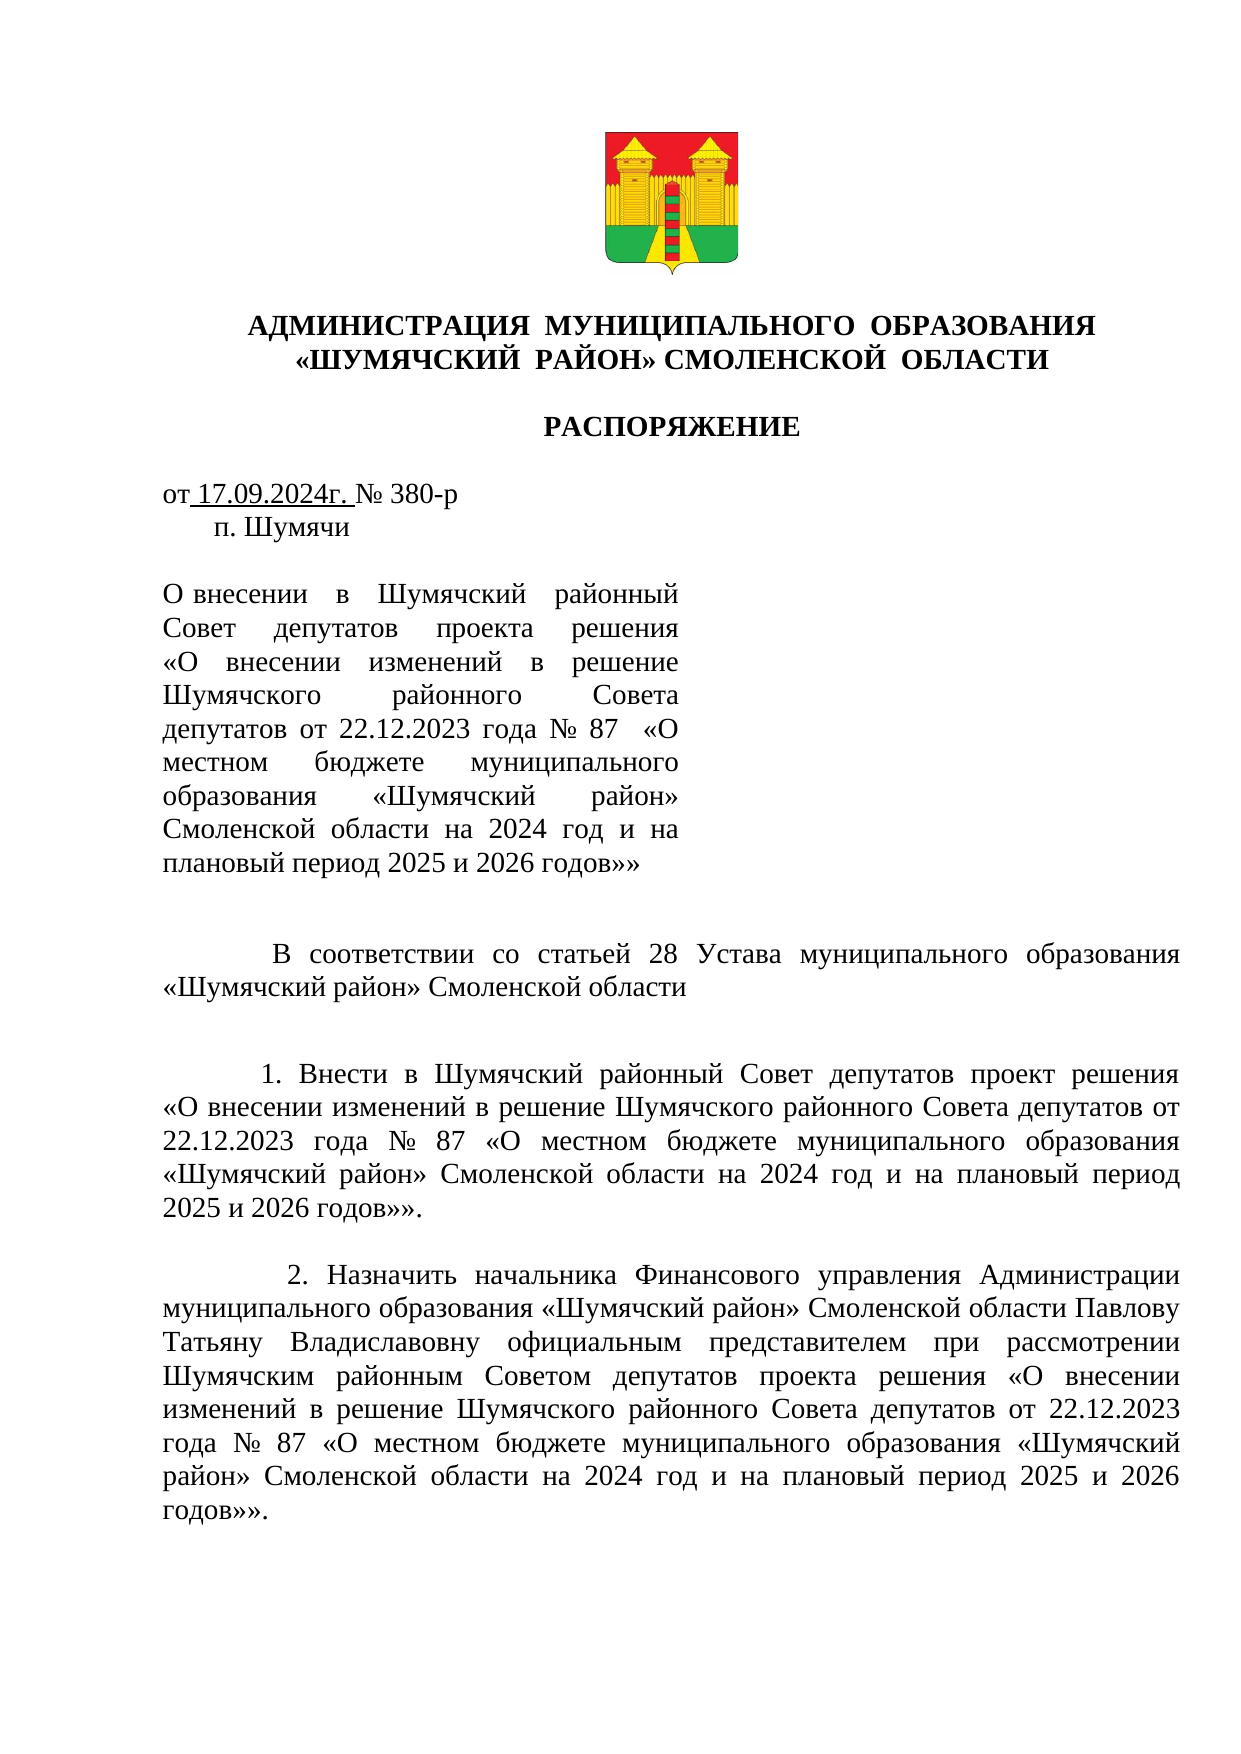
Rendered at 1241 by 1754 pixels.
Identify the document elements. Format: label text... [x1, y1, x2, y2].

picture [605, 132, 739, 275]
subtitle АДМИНИСТРАЦИЯ МУНИЦИПАЛЬНОГО ОБРАЗОВАНИЯ [162, 308, 1181, 342]
subtitle РАСПОРЯЖЕНИЕ [162, 409, 1181, 442]
text п. Шумячи [162, 509, 1181, 543]
text от 17.09.2024г. № 380-р [162, 476, 1181, 509]
text 1. Внести в Шумячский районный Совет депутатов проект решения «О внесении изменений в решение Шумячского районного Совета депутатов от 22.12.2023 года № 87 «О местном бюджете муниципального образования «Шумячский район» Смоленской области на 2024 год и на плановый период 2025 и 2026 годов»». [162, 1056, 1181, 1223]
text В соответствии со статьей 28 Устава муниципального образования «Шумячский район» Смоленской области [162, 936, 1181, 1003]
text 2. Назначить начальника Финансового управления Администрации муниципального образования «Шумячский район» Смоленской области Павлову Татьяну Владиславовну официальным представителем при рассмотрении Шумячским районным Советом депутатов проекта решения «О внесении изменений в решение Шумячского районного Совета депутатов от 22.12.2023 года № 87 «О местном бюджете муниципального образования «Шумячский район» Смоленской области на 2024 год и на плановый период 2025 и 2026 годов»». [162, 1257, 1181, 1525]
text О внесении в Шумячский районный Совет депутатов проекта решения «О внесении изменений в решение Шумячского районного Совета депутатов от 22.12.2023 года № 87 «О местном бюджете муниципального образования «Шумячский район» Смоленской области на 2024 год и на плановый период 2025 и 2026 годов»» [162, 577, 679, 878]
text «ШУМЯЧСКИЙ РАЙОН» СМОЛЕНСКОЙ ОБЛАСТИ [162, 342, 1181, 375]
